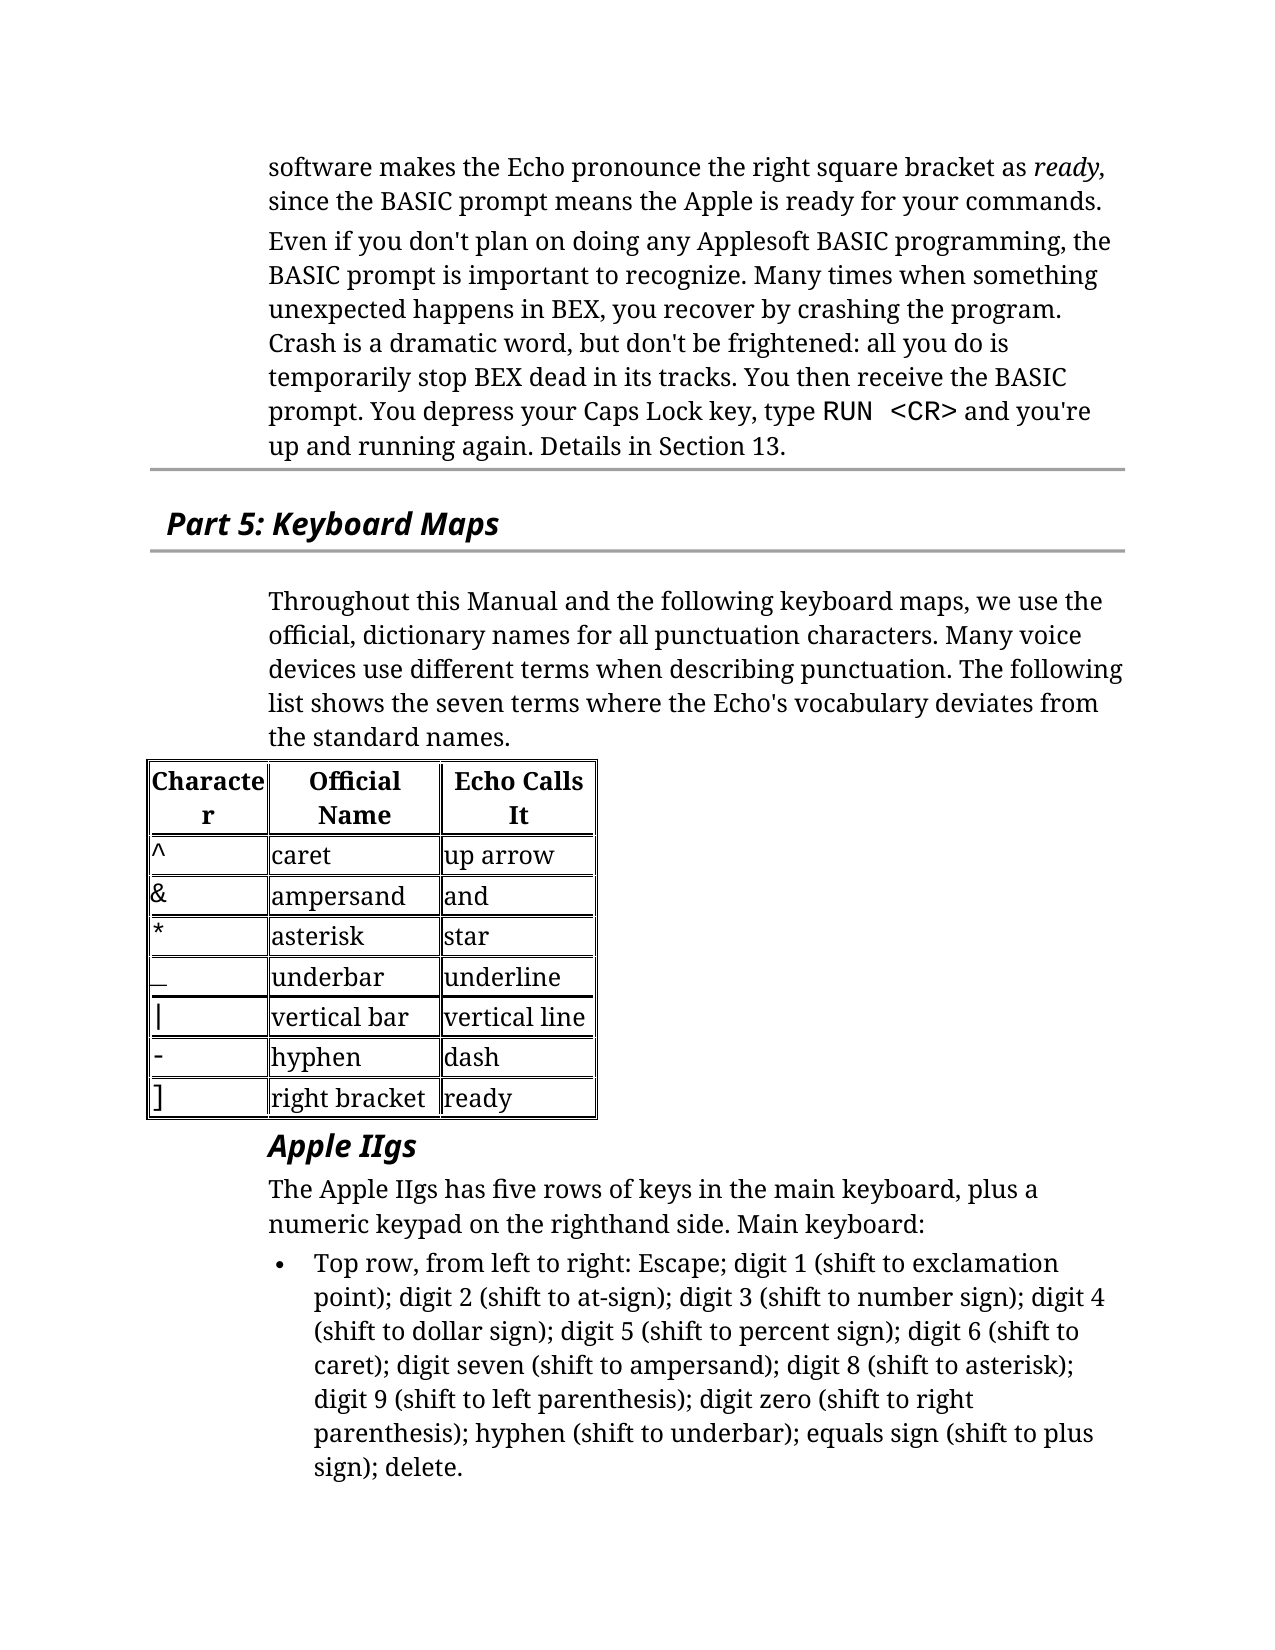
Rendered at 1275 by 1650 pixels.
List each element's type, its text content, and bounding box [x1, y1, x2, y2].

table_cell underline [443, 955, 595, 995]
table_header Echo Calls It [441, 762, 595, 833]
table_cell hyphen [270, 1039, 439, 1076]
table_cell ^ [150, 833, 267, 874]
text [268, 150, 1125, 218]
table_header Character [150, 762, 268, 833]
table_cell ] [148, 1076, 268, 1116]
table_cell asterisk [270, 918, 439, 954]
text Apple IIgs [268, 1124, 1125, 1167]
table_cell star [443, 914, 595, 954]
list Top row, from left to right: Escape; digit 1 (shift to exclamation point); digit 2 (shift to at-sign); digit 3 (shift to number sign); digit 4 (shift to dollar sign); digit 5 (shift to percent sign); digit 6 (shift to caret); digit seven (shift to ampersand); digit 8 (shift to asterisk); digit 9 (shift to left parenthesis); digit zero (shift to right parenthesis); hyphen (shift to underbar); equals sign (shift to plus sign); delete. [276, 1245, 1125, 1484]
table_cell right bracket [269, 1076, 441, 1116]
table_cell underbar [270, 958, 439, 995]
table_cell & [148, 874, 268, 914]
table_cell up arrow [443, 833, 595, 874]
table_cell _ [150, 955, 267, 995]
table_cell * [150, 914, 267, 954]
table_cell ready [441, 1076, 596, 1116]
table_cell vertical bar [270, 998, 439, 1035]
table_cell ampersand [270, 877, 439, 914]
table_header Official Name [269, 760, 441, 833]
text Throughout this Manual and the following keyboard maps, we use the official, dictionary names for all punctuation characters. Many voice devices use different terms when describing punctuation. The following list shows the seven terms where the Echo's vocabulary deviates from the standard names. [268, 583, 1125, 754]
text Even if you don't plan on doing any Applesoft BASIC programming, the BASIC prompt is important to recognize. Many times when something unexpected happens in BEX, you recover by crashing the program. Crash is a dramatic word, but don't be frightened: all you do is temporarily stop BEX dead in its tracks. You then receive the BASIC prompt. You depress your Caps Lock key, type RUN <CR> and you're up and running again. Details in Section 13. [268, 223, 1125, 463]
table_cell caret [270, 837, 439, 874]
table_cell - [150, 1035, 267, 1076]
text The Apple IIgs has five rows of keys in the main keyboard, plus a numeric keypad on the righthand side. Main keyboard: [268, 1172, 1125, 1240]
table_cell vertical line [443, 995, 595, 1035]
table_cell dash [443, 1035, 595, 1076]
table_cell and [441, 874, 596, 914]
text Part 5: Keyboard Maps [150, 502, 1125, 544]
table_cell | [150, 995, 267, 1035]
